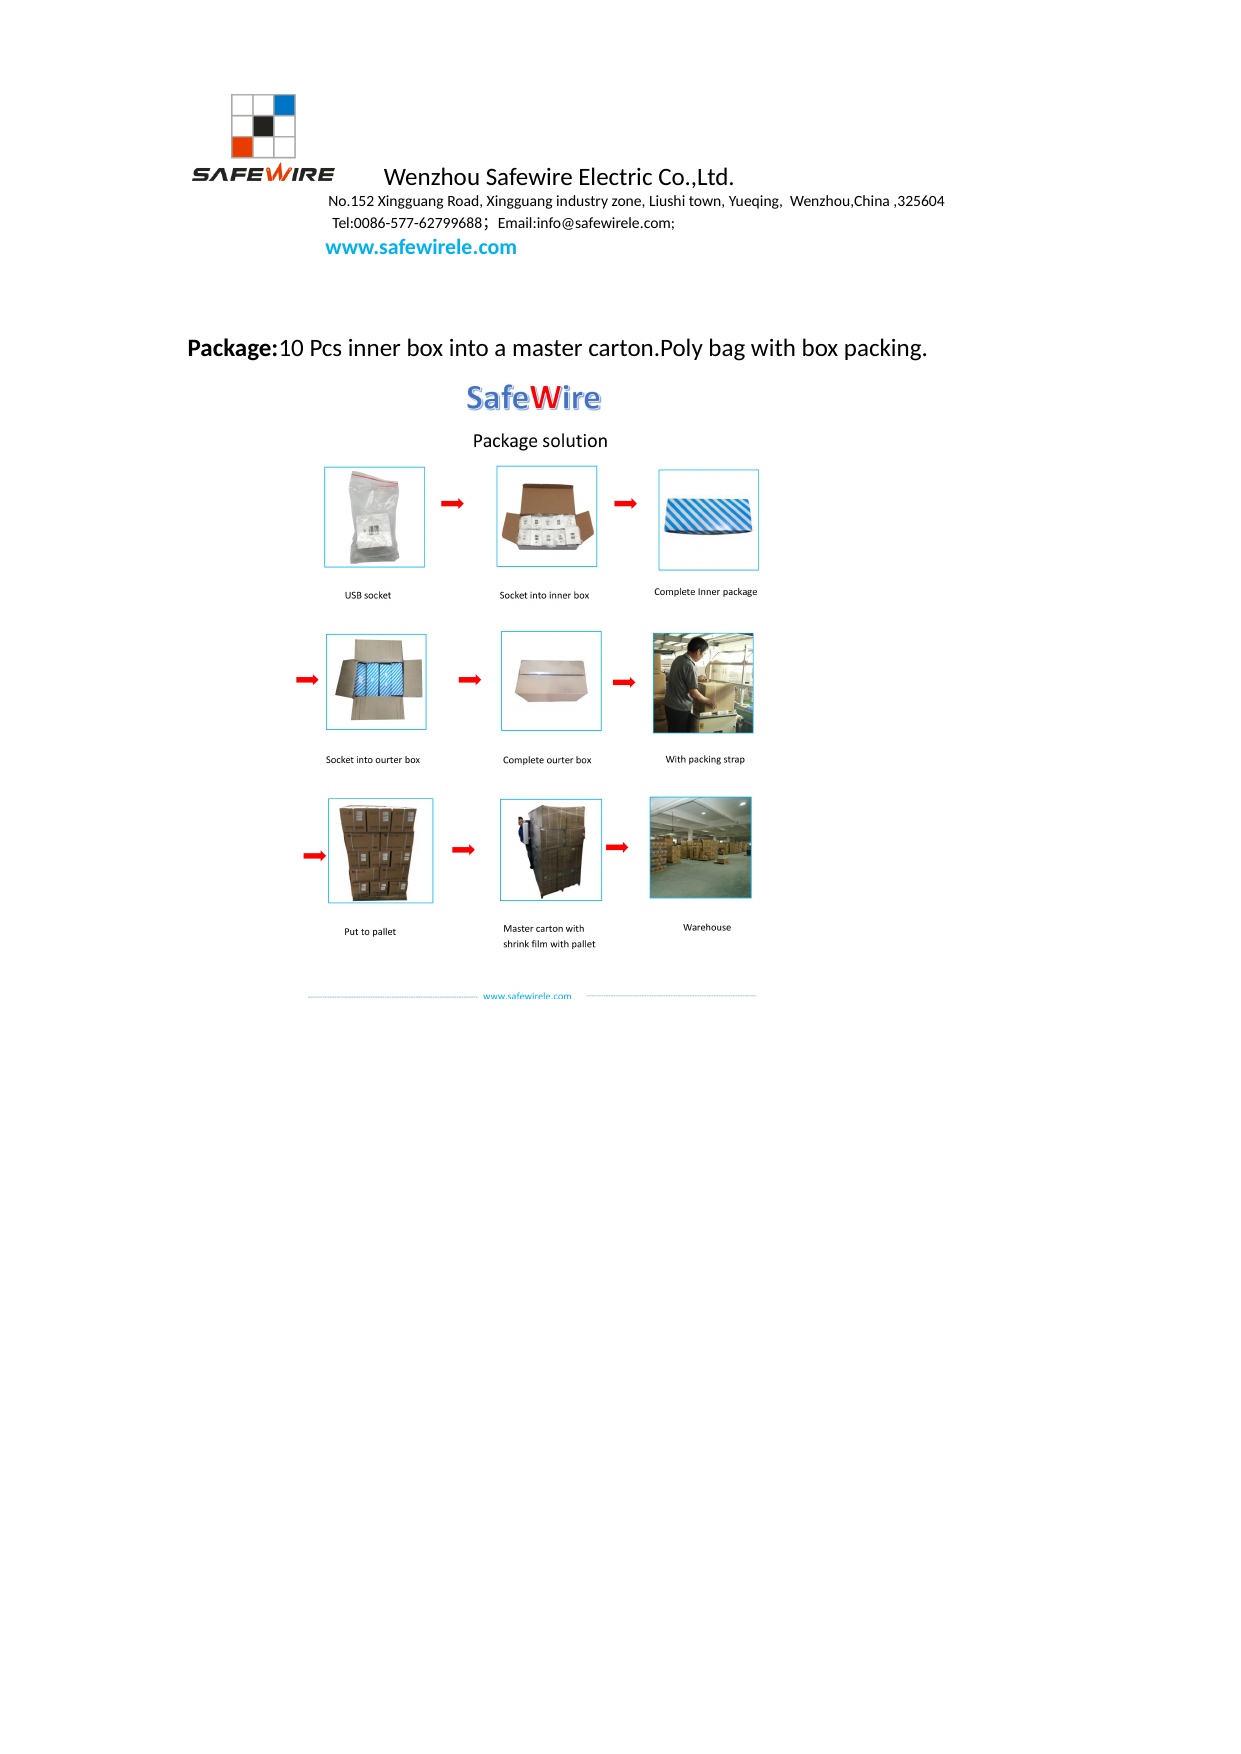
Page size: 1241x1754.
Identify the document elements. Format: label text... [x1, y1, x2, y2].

picture [187, 90, 338, 185]
picture [296, 382, 778, 999]
text Package:10 Pcs inner box into a master carton.Poly bag with box packing. [187, 331, 1053, 364]
